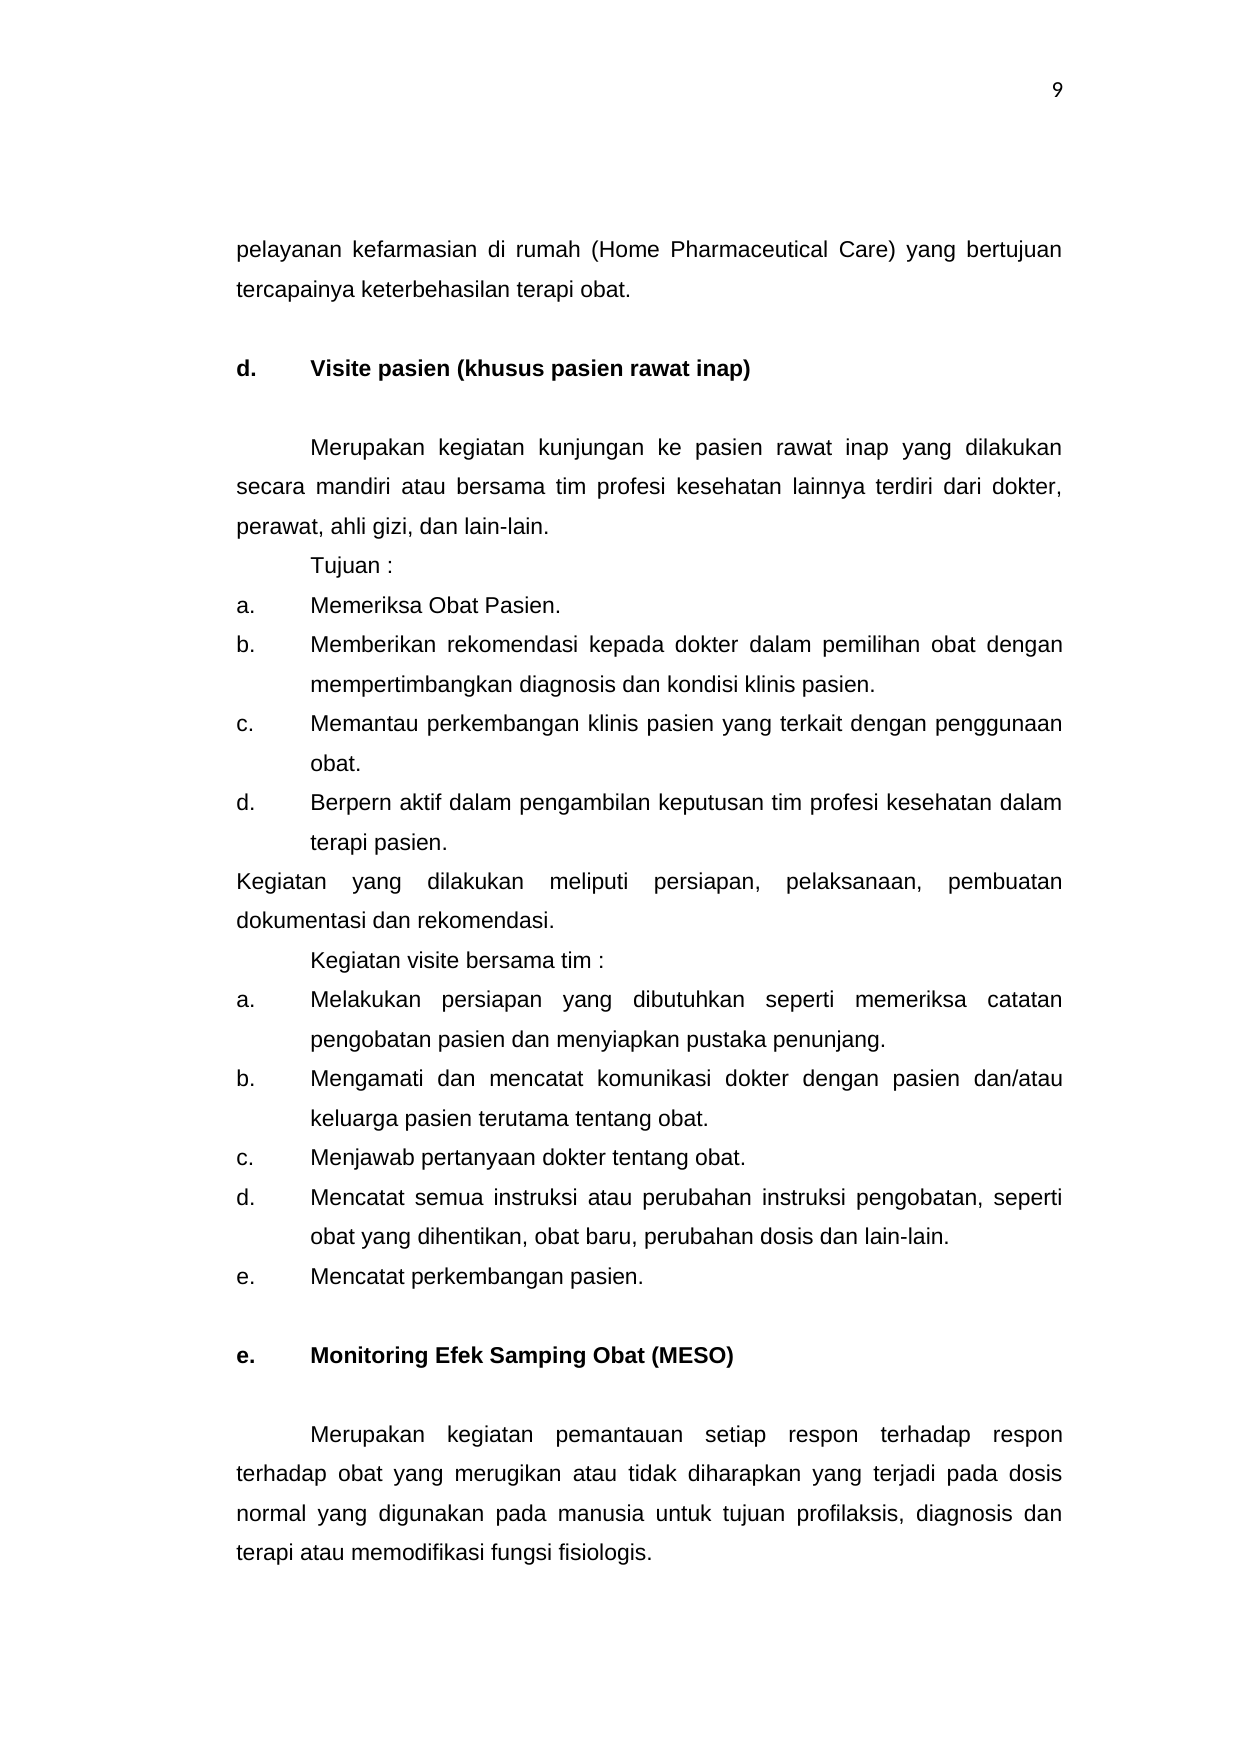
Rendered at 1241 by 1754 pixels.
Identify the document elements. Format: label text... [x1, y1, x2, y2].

list Memeriksa Obat Pasien. [236, 592, 1063, 618]
list Monitoring Efek Samping Obat (MESO) [236, 1342, 1063, 1368]
list Melakukan persiapan yang dibutuhkan seperti memeriksa catatan pengobatan pasien dan menyiapkan pustaka penunjang. [236, 986, 1063, 1052]
list Mencatat semua instruksi atau perubahan instruksi pengobatan, seperti obat yang dihentikan, obat baru, perubahan dosis dan lain-lain. [236, 1184, 1063, 1249]
list Mencatat perkembangan pasien. [236, 1263, 1063, 1289]
list Mengamati dan mencatat komunikasi dokter dengan pasien dan/atau keluarga pasien terutama tentang obat. [236, 1065, 1063, 1131]
list Merupakan kegiatan pemantauan setiap respon terhadap respon terhadap obat yang merugikan atau tidak diharapkan yang terjadi pada dosis normal yang digunakan pada manusia untuk tujuan profilaksis, diagnosis dan terapi atau memodifikasi fungsi fisiologis. [236, 1421, 1063, 1565]
list Memantau perkembangan klinis pasien yang terkait dengan penggunaan obat. [236, 710, 1063, 776]
list Memberikan rekomendasi kepada dokter dalam pemilihan obat dengan mempertimbangkan diagnosis dan kondisi klinis pasien. [236, 631, 1063, 697]
list Kegiatan visite bersama tim : [310, 947, 1063, 973]
list Visite pasien (khusus pasien rawat inap) [236, 355, 1063, 381]
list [236, 236, 1063, 302]
list Merupakan kegiatan kunjungan ke pasien rawat inap yang dilakukan secara mandiri atau bersama tim profesi kesehatan lainnya terdiri dari dokter, perawat, ahli gizi, dan lain-lain. [236, 434, 1063, 539]
list Menjawab pertanyaan dokter tentang obat. [236, 1144, 1063, 1171]
list Berpern aktif dalam pengambilan keputusan tim profesi kesehatan dalam terapi pasien. [236, 789, 1063, 855]
list Kegiatan yang dilakukan meliputi persiapan, pelaksanaan, pembuatan dokumentasi dan rekomendasi. [236, 868, 1063, 934]
list Tujuan : [251, 552, 1063, 578]
